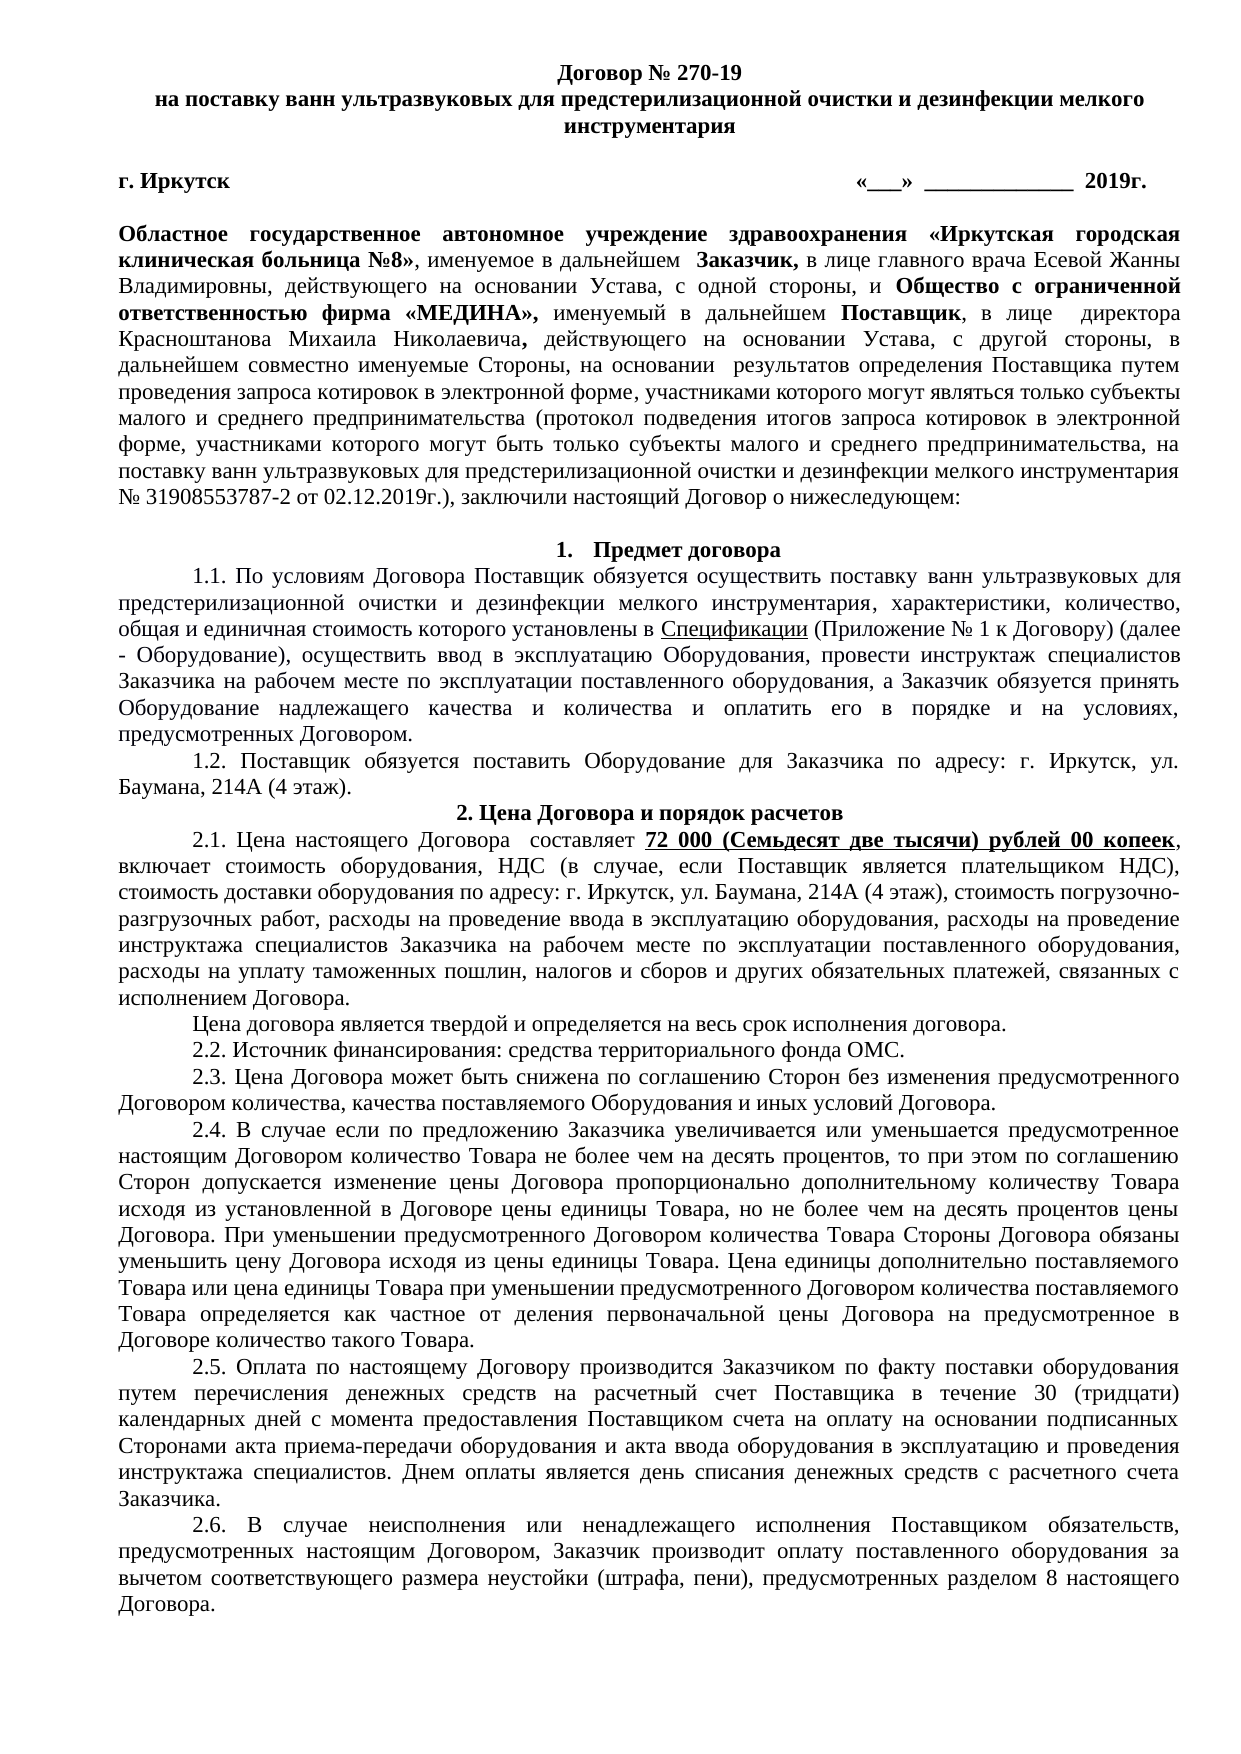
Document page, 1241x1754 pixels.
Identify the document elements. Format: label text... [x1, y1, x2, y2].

text на поставку ванн ультразвуковых для предстерилизационной очистки и дезинфекции мелкого инструментария [118, 85, 1181, 138]
text 2.2. Источник финансирования: средства территориального фонда ОМС. [118, 1037, 1181, 1063]
text 2.6. В случае неисполнения или ненадлежащего исполнения Поставщиком обязательств, предусмотренных настоящим Договором, Заказчик производит оплату поставленного оборудования за вычетом соответствующего размера неустойки (штрафа, пени), предусмотренных разделом 8 настоящего Договора. [118, 1511, 1181, 1616]
text 2.5. Оплата по настоящему Договору производится Заказчиком по факту поставки оборудования путем перечисления денежных средств на расчетный счет Поставщика в течение 30 (тридцати) календарных дней с момента предоставления Поставщиком счета на оплату на основании подписанных Сторонами акта приема-передачи оборудования и акта ввода оборудования в эксплуатацию и проведения инструктажа специалистов. Днем оплаты является день списания денежных средств с расчетного счета Заказчика. [118, 1353, 1181, 1511]
title Договор № 270-19 [118, 59, 1181, 85]
text 2.1. Цена настоящего Договора составляет 72 000 (Семьдесят две тысячи) рублей 00 копеек, включает стоимость оборудования, НДС (в случае, если Поставщик является плательщиком НДС), стоимость доставки оборудования по адресу: г. Иркутск, ул. Баумана, 214А (4 этаж), стоимость погрузочно-разгрузочных работ, расходы на проведение ввода в эксплуатацию оборудования, расходы на проведение инструктажа специалистов Заказчика на рабочем месте по эксплуатации поставленного оборудования, расходы на уплату таможенных пошлин, налогов и сборов и других обязательных платежей, связанных с исполнением Договора. [118, 826, 1181, 1010]
text г. Иркутск «___» _____________ 2019г. [118, 167, 1181, 193]
text Цена договора является твердой и определяется на весь срок исполнения договора. [118, 1010, 1181, 1037]
list Предмет договора [156, 536, 1181, 562]
text 2.3. Цена Договора может быть снижена по соглашению Сторон без изменения предусмотренного Договором количества, качества поставляемого Оборудования и иных условий Договора. [118, 1063, 1181, 1116]
text Областное государственное автономное учреждение здравоохранения «Иркутская городская клиническая больница №8», именуемое в дальнейшем Заказчик, в лице главного врача Есевой Жанны Владимировны, действующего на основании Устава, с одной стороны, и Общество с ограниченной ответственностью фирма «МЕДИНА», именуемый в дальнейшем Поставщик, в лице директора Красноштанова Михаила Николаевича, действующего на основании Устава, с другой стороны, в дальнейшем совместно именуемые Стороны, на основании результатов определения Поставщика путем проведения запроса котировок в электронной форме, участниками которого могут являться только субъекты малого и среднего предпринимательства (протокол подведения итогов запроса котировок в электронной форме, участниками которого могут быть только субъекты малого и среднего предпринимательства, на поставку ванн ультразвуковых для предстерилизационной очистки и дезинфекции мелкого инструментария № 31908553787-2 от 02.12.2019г.), заключили настоящий Договор о нижеследующем: [118, 219, 1181, 509]
text 2. Цена Договора и порядок расчетов [118, 799, 1181, 826]
text 2.4. В случае если по предложению Заказчика увеличивается или уменьшается предусмотренное настоящим Договором количество Товара не более чем на десять процентов, то при этом по соглашению Сторон допускается изменение цены Договора пропорционально дополнительному количеству Товара исходя из установленной в Договоре цены единицы Товара, но не более чем на десять процентов цены Договора. При уменьшении предусмотренного Договором количества Товара Стороны Договора обязаны уменьшить цену Договора исходя из цены единицы Товара. Цена единицы дополнительно поставляемого Товара или цена единицы Товара при уменьшении предусмотренного Договором количества поставляемого Товара определяется как частное от деления первоначальной цены Договора на предусмотренное в Договоре количество такого Товара. [118, 1116, 1181, 1353]
text 1.2. Поставщик обязуется поставить Оборудование для Заказчика по адресу: г. Иркутск, ул. Баумана, 214А (4 этаж). [118, 747, 1181, 799]
list 1.1. По условиям Договора Поставщик обязуется осуществить поставку ванн ультразвуковых для предстерилизационной очистки и дезинфекции мелкого инструментария, характеристики, количество, общая и единичная стоимость которого установлены в Спецификации (Приложение № 1 к Договору) (далее - Оборудование), осуществить ввод в эксплуатацию Оборудования, провести инструктаж специалистов Заказчика на рабочем месте по эксплуатации поставленного оборудования, а Заказчик обязуется принять Оборудование надлежащего качества и количества и оплатить его в порядке и на условиях, предусмотренных Договором. [118, 562, 1181, 747]
